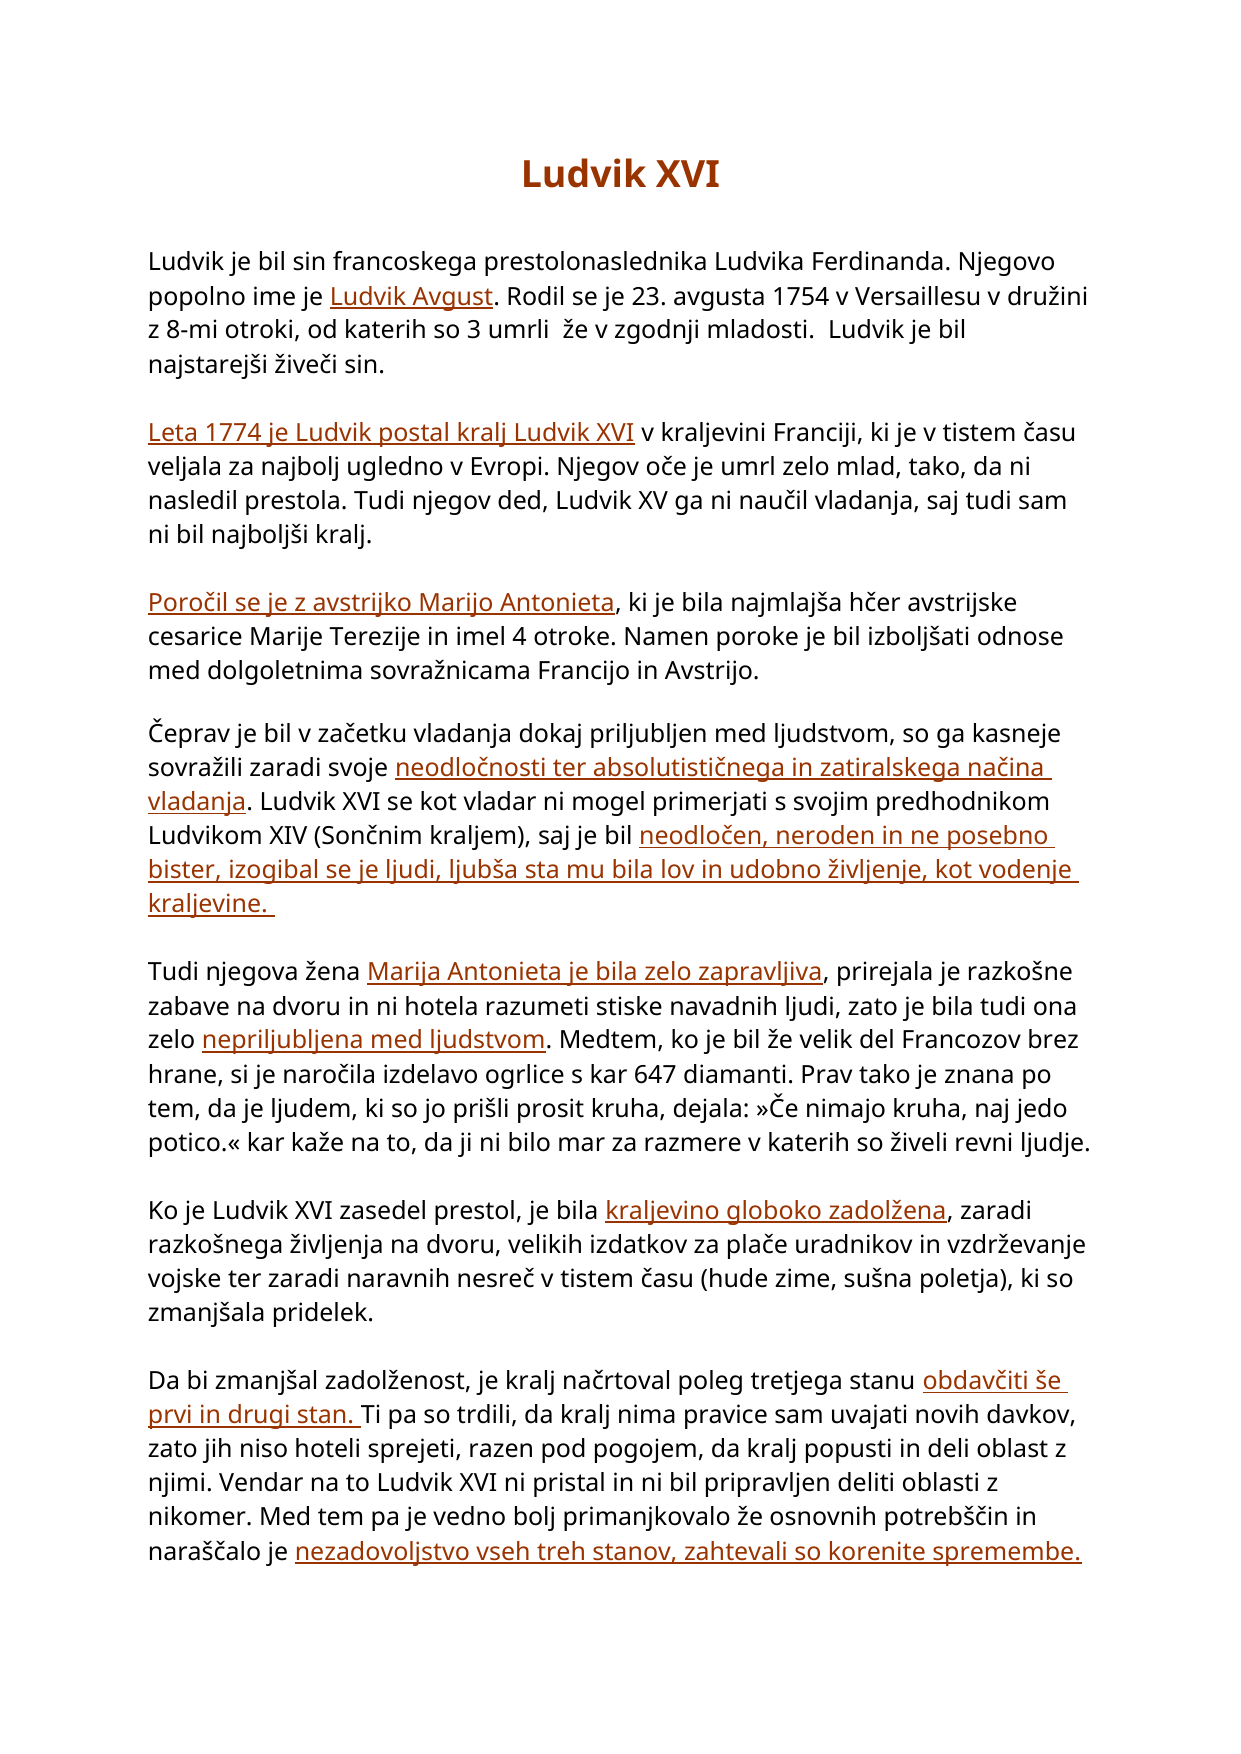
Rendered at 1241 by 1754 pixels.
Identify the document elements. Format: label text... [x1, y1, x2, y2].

title Ludvik XVI [148, 148, 1093, 199]
text Čeprav je bil v začetku vladanja dokaj priljubljen med ljudstvom, so ga kasneje sovražili zaradi svoje neodločnosti ter absolutističnega in zatiralskega načina vladanja. Ludvik XVI se kot vladar ni mogel primerjati s svojim predhodnikom Ludvikom XIV (Sončnim kraljem), saj je bil neodločen, neroden in ne posebno bister, izogibal se je ljudi, ljubša sta mu bila lov in udobno življenje, kot vodenje kraljevine. [148, 716, 1093, 920]
text Tudi njegova žena Marija Antonieta je bila zelo zapravljiva, prirejala je razkošne zabave na dvoru in ni hotela razumeti stiske navadnih ljudi, zato je bila tudi ona zelo nepriljubljena med ljudstvom. Medtem, ko je bil že velik del Francozov brez hrane, si je naročila izdelavo ogrlice s kar 647 diamanti. Prav tako je znana po tem, da je ljudem, ki so jo prišli prosit kruha, dejala: »Če nimajo kruha, naj jedo potico.« kar kaže na to, da ji ni bilo mar za razmere v katerih so živeli revni ljudje. [148, 954, 1093, 1158]
text Poročil se je z avstrijko Marijo Antonieta, ki je bila najmlajša hčer avstrijske cesarice Marije Terezije in imel 4 otroke. Namen poroke je bil izboljšati odnose med dolgoletnima sovražnicama Francijo in Avstrijo. [148, 585, 1093, 687]
text Ludvik je bil sin francoskega prestolonaslednika Ludvika Ferdinanda. Njegovo popolno ime je Ludvik Avgust. Rodil se je 23. avgusta 1754 v Versaillesu v družini z 8-mi otroki, od katerih so 3 umrli že v zgodnji mladosti. Ludvik je bil najstarejši živeči sin. [148, 244, 1093, 380]
text Leta 1774 je Ludvik postal kralj Ludvik XVI v kraljevini Franciji, ki je v tistem času veljala za najbolj ugledno v Evropi. Njegov oče je umrl zelo mlad, tako, da ni nasledil prestola. Tudi njegov ded, Ludvik XV ga ni naučil vladanja, saj tudi sam ni bil najboljši kralj. [148, 414, 1093, 551]
text Da bi zmanjšal zadolženost, je kralj načrtoval poleg tretjega stanu obdavčiti še prvi in drugi stan. Ti pa so trdili, da kralj nima pravice sam uvajati novih davkov, zato jih niso hoteli sprejeti, razen pod pogojem, da kralj popusti in deli oblast z njimi. Vendar na to Ludvik XVI ni pristal in ni bil pripravljen deliti oblasti z nikomer. Med tem pa je vedno bolj primanjkovalo že osnovnih potrebščin in naraščalo je nezadovoljstvo vseh treh stanov, zahtevali so korenite spremembe. [148, 1363, 1093, 1567]
text Ko je Ludvik XVI zasedel prestol, je bila kraljevino globoko zadolžena, zaradi razkošnega življenja na dvoru, velikih izdatkov za plače uradnikov in vzdrževanje vojske ter zaradi naravnih nesreč v tistem času (hude zime, sušna poletja), ki so zmanjšala pridelek. [148, 1192, 1093, 1329]
